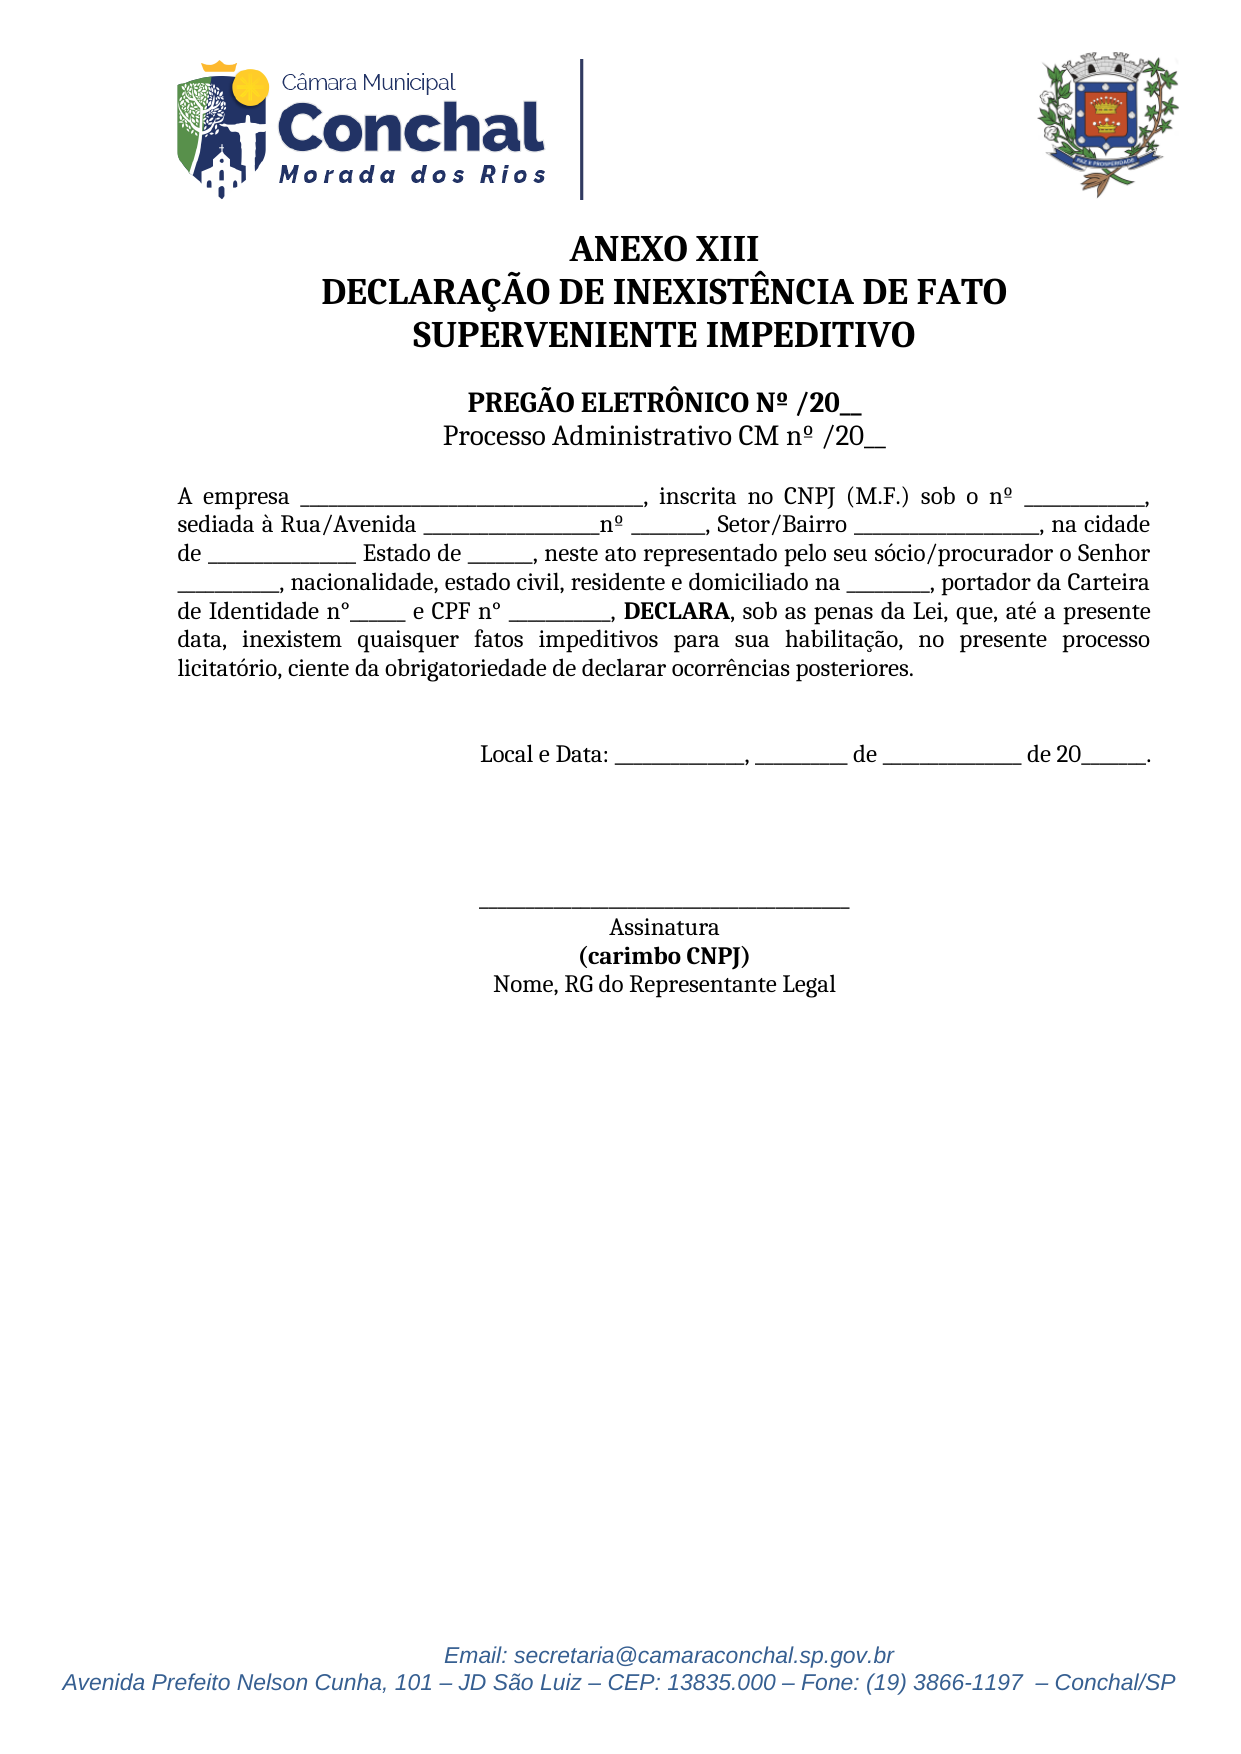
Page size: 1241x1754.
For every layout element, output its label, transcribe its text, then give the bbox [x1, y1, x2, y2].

list Local e Data: ______________, __________ de _______________ de 20_______. [177, 740, 1152, 769]
list A empresa _____________________________________, inscrita no CNPJ (M.F.) sob o nº _____________, sediada à Rua/Avenida ___________________nº ________, Setor/Bairro ____________________, na cidade de ________________ Estado de _______, neste ato representado pelo seu sócio/procurador o Senhor ___________, nacionalidade, estado civil, residente e domiciliado na _________, portador da Carteira de Identidade n°______ e CPF n° ___________, DECLARA, sob as penas da Lei, que, até a presente data, inexistem quaisquer fatos impeditivos para sua habilitação, no presente processo licitatório, ciente da obrigatoriedade de declarar ocorrências posteriores. [177, 482, 1152, 683]
picture [1006, 45, 1186, 204]
list PREGÃO ELETRÔNICO Nº /20__ [177, 386, 1152, 419]
list Nome, RG do Representante Legal [177, 970, 1152, 999]
list (carimbo CNPJ) [177, 942, 1152, 970]
list Processo Administrativo CM nº /20__ [177, 419, 1152, 453]
list DECLARAÇÃO DE INEXISTÊNCIA DE FATO SUPERVENIENTE IMPEDITIVO [177, 271, 1152, 357]
list ________________________________________ [177, 884, 1152, 913]
list ANEXO XIII [177, 228, 1152, 271]
list Assinatura [177, 913, 1152, 942]
picture [177, 59, 584, 200]
